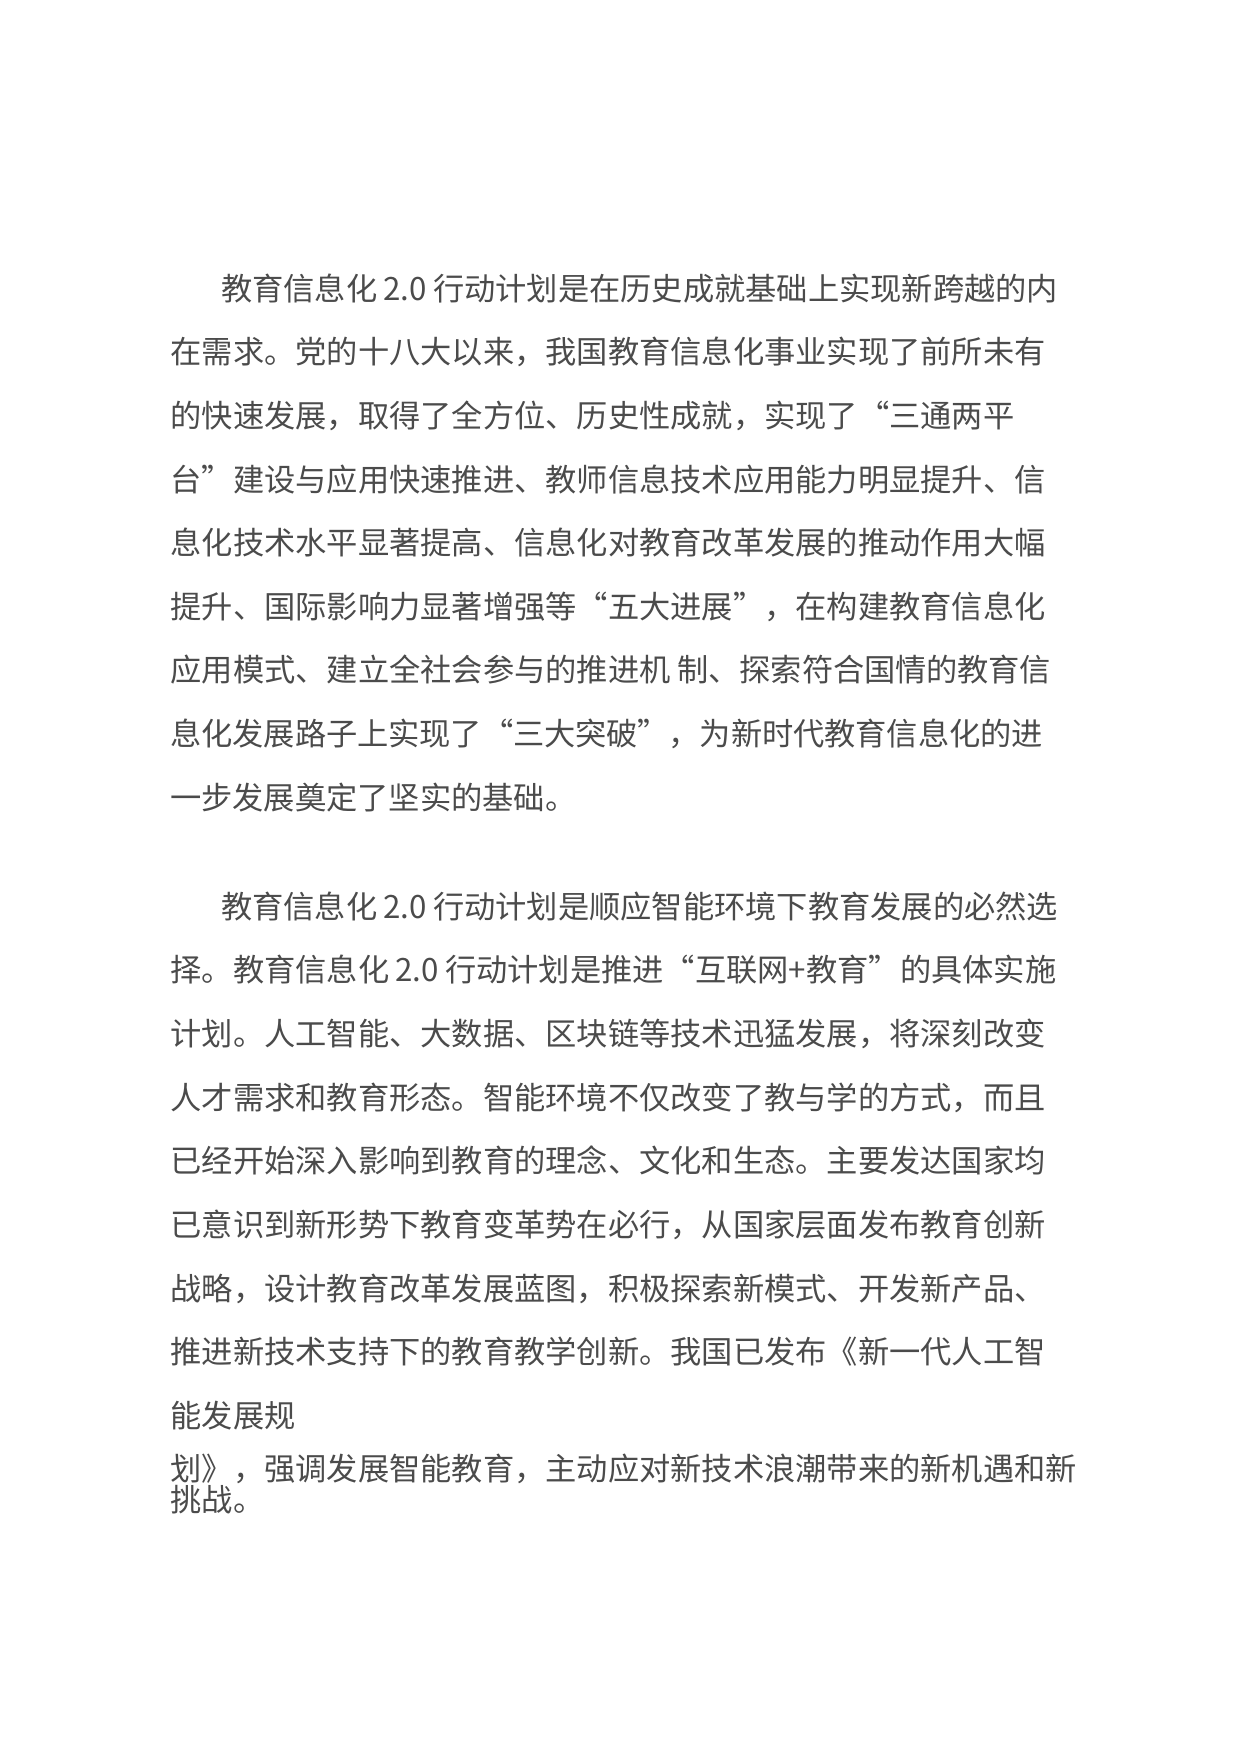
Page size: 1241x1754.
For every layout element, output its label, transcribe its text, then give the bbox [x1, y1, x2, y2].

text 教育信息化2.0行动计划是顺应智能环境下教育发展的必然选择。教育信息化2.0行动计划是推进“互联网+教育”的具体实施计划。人工智能、大数据、区块链等技术迅猛发展，将深刻改变人才需求和教育形态。智能环境不仅改变了教与学的方式，而且已经开始深入影响到教育的理念、文化和生态。主要发达国家均已意识到新形势下教育变革势在必行，从国家层面发布教育创新战略，设计教育改革发展蓝图，积极探索新模式、开发新产品、推进新技术支持下的教育教学创新。我国已发布《新一代人工智能发展规 [170, 882, 1065, 1436]
text 教育信息化2.0行动计划是在历史成就基础上实现新跨越的内在需求。党的十八大以来，我国教育信息化事业实现了前所未有的快速发展，取得了全方位、历史性成就，实现了“三通两平台”建设与应用快速推进、教师信息技术应用能力明显提升、信息化技术水平显著提高、信息化对教育改革发展的推动作用大幅提升、国际影响力显著增强等“五大进展”，在构建教育信息化应用模式、建立全社会参与的推进机 制、探索符合国情的教育信息化发展路子上实现了“三大突破”，为新时代教育信息化的进一步发展奠定了坚实的基础。 [170, 264, 1065, 818]
text 划》，强调发展智能教育，主动应对新技术浪潮带来的新机遇和新挑战。 [170, 1455, 1082, 1518]
